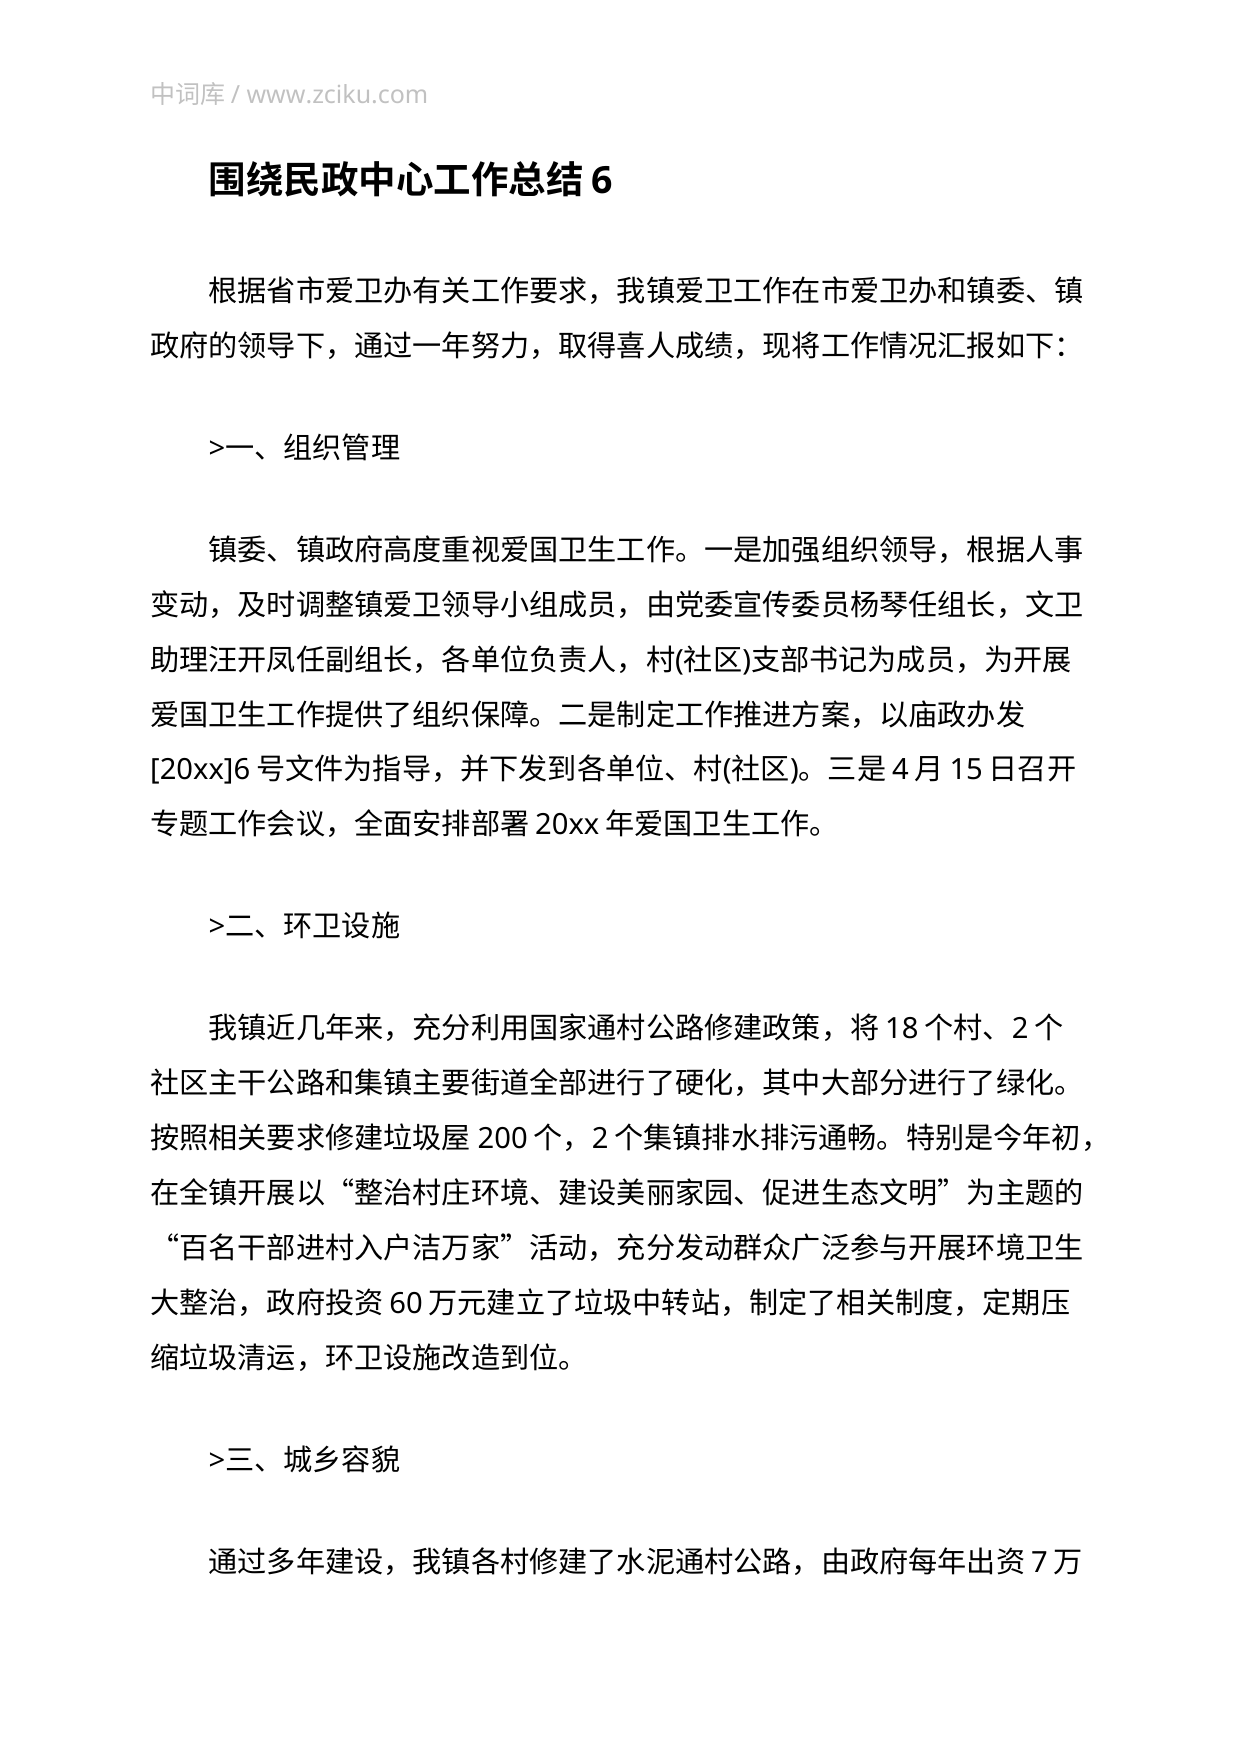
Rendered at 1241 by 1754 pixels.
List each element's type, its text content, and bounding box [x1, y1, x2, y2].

text 围绕民政中心工作总结6 [150, 150, 1090, 204]
text >三、城乡容貌 [150, 1436, 1090, 1479]
text >二、环卫设施 [150, 903, 1090, 945]
text 根据省市爱卫办有关工作要求，我镇爱卫工作在市爱卫办和镇委、镇政府的领导下，通过一年努力，取得喜人成绩，现将工作情况汇报如下： [150, 268, 1090, 365]
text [150, 1538, 1090, 1581]
text 镇委、镇政府高度重视爱国卫生工作。一是加强组织领导，根据人事变动，及时调整镇爱卫领导小组成员，由党委宣传委员杨琴任组长，文卫助理汪开凤任副组长，各单位负责人，村(社区)支部书记为成员，为开展爱国卫生工作提供了组织保障。二是制定工作推进方案，以庙政办发[20xx]6号文件为指导，并下发到各单位、村(社区)。三是4月15日召开专题工作会议，全面安排部署20xx年爱国卫生工作。 [150, 526, 1090, 843]
text 我镇近几年来，充分利用国家通村公路修建政策，将18个村、2个社区主干公路和集镇主要街道全部进行了硬化，其中大部分进行了绿化。按照相关要求修建垃圾屋 200个，2个集镇排水排污通畅。特别是今年初，在全镇开展以“整治村庄环境、建设美丽家园、促进生态文明”为主题的“百名干部进村入户洁万家”活动，充分发动群众广泛参与开展环境卫生大整治，政府投资60万元建立了垃圾中转站，制定了相关制度，定期压缩垃圾清运，环卫设施改造到位。 [150, 1005, 1090, 1377]
text >一、组织管理 [150, 424, 1090, 467]
